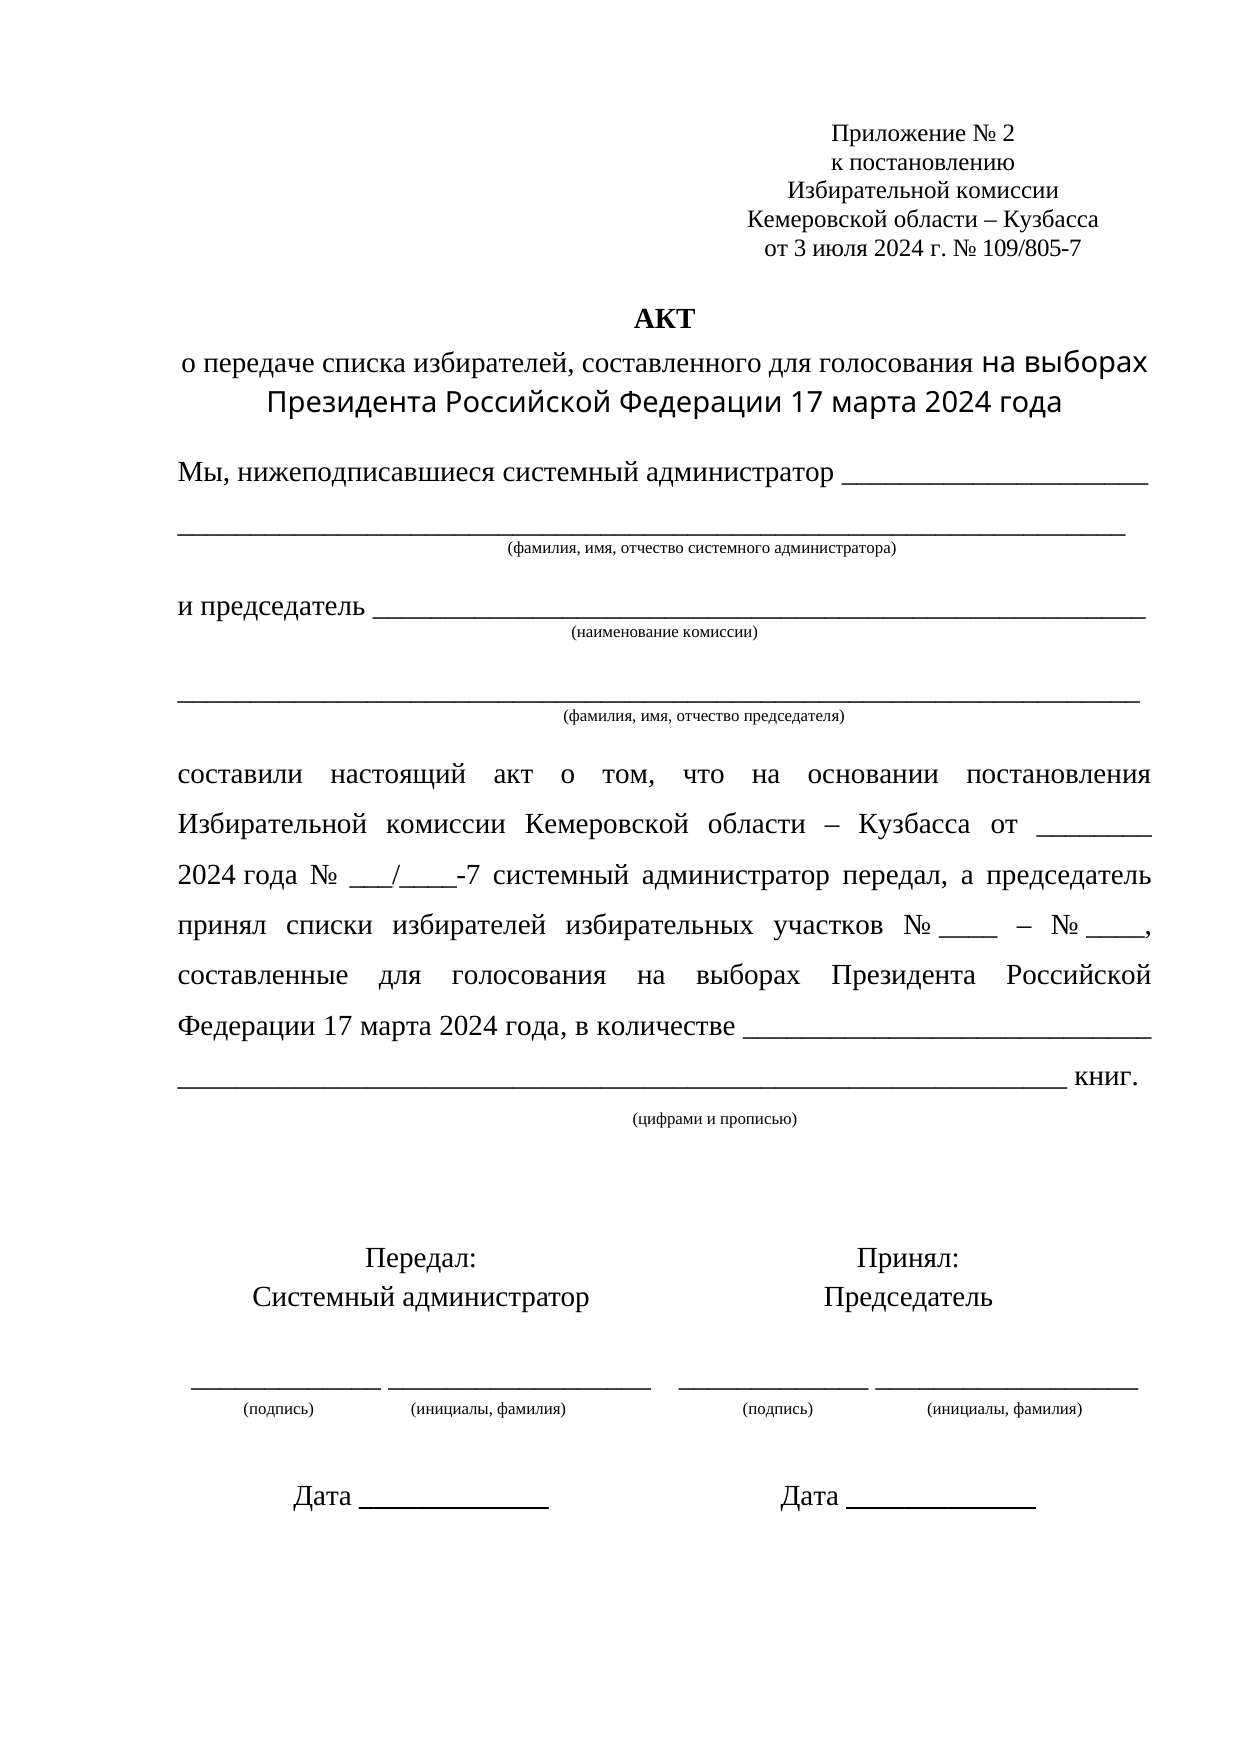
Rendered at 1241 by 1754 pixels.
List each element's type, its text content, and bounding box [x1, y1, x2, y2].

text Приложение № 2 [619, 118, 1152, 147]
table_header Передал: Системный администратор _____________ __________________ (подпись) (инициалы, фамилия) Дата _____________ [177, 1240, 664, 1536]
text Кемеровской области – Кузбасса [619, 204, 1152, 233]
text к постановлению [619, 147, 1152, 176]
text (фамилия, имя, отчество системного администратора) [177, 538, 1152, 572]
text (цифрами и прописью) [340, 1108, 1090, 1142]
text от 3 июля 2024 г. № 109/805-7 [619, 233, 1152, 262]
text _________________________________________________________________ [177, 505, 1152, 538]
text составили настоящий акт о том, что на основании постановления Избирательной комиссии Кемеровской области – Кузбасса от ________ 2024 года № ___/____-7 системный администратор передал, а председатель принял списки избирателей избирательных участков № ____ – № ____, составленные для голосования на выборах Президента Российской Федерации 17 марта 2024 года, в количестве ____________________________ _____________________________________________________________ книг. [177, 756, 1152, 1092]
text Избирательной комиссии [619, 176, 1152, 204]
text (наименование комиссии) [177, 622, 1152, 656]
subtitle АКТ [177, 302, 1152, 335]
text Мы, нижеподписавшиеся системный администратор _____________________ [177, 454, 1152, 488]
text __________________________________________________________________ [177, 672, 1152, 706]
text (фамилия, имя, отчество председателя) [177, 706, 1152, 739]
text и председатель _____________________________________________________ [177, 588, 1152, 622]
table_header Принял: Председатель _____________ __________________ (подпись) (инициалы, фамилия) Дата _____________ [665, 1240, 1152, 1536]
text о передаче списка избирателей, составленного для голосования на выборах Президента Российской Федерации 17 марта 2024 года [177, 341, 1152, 421]
